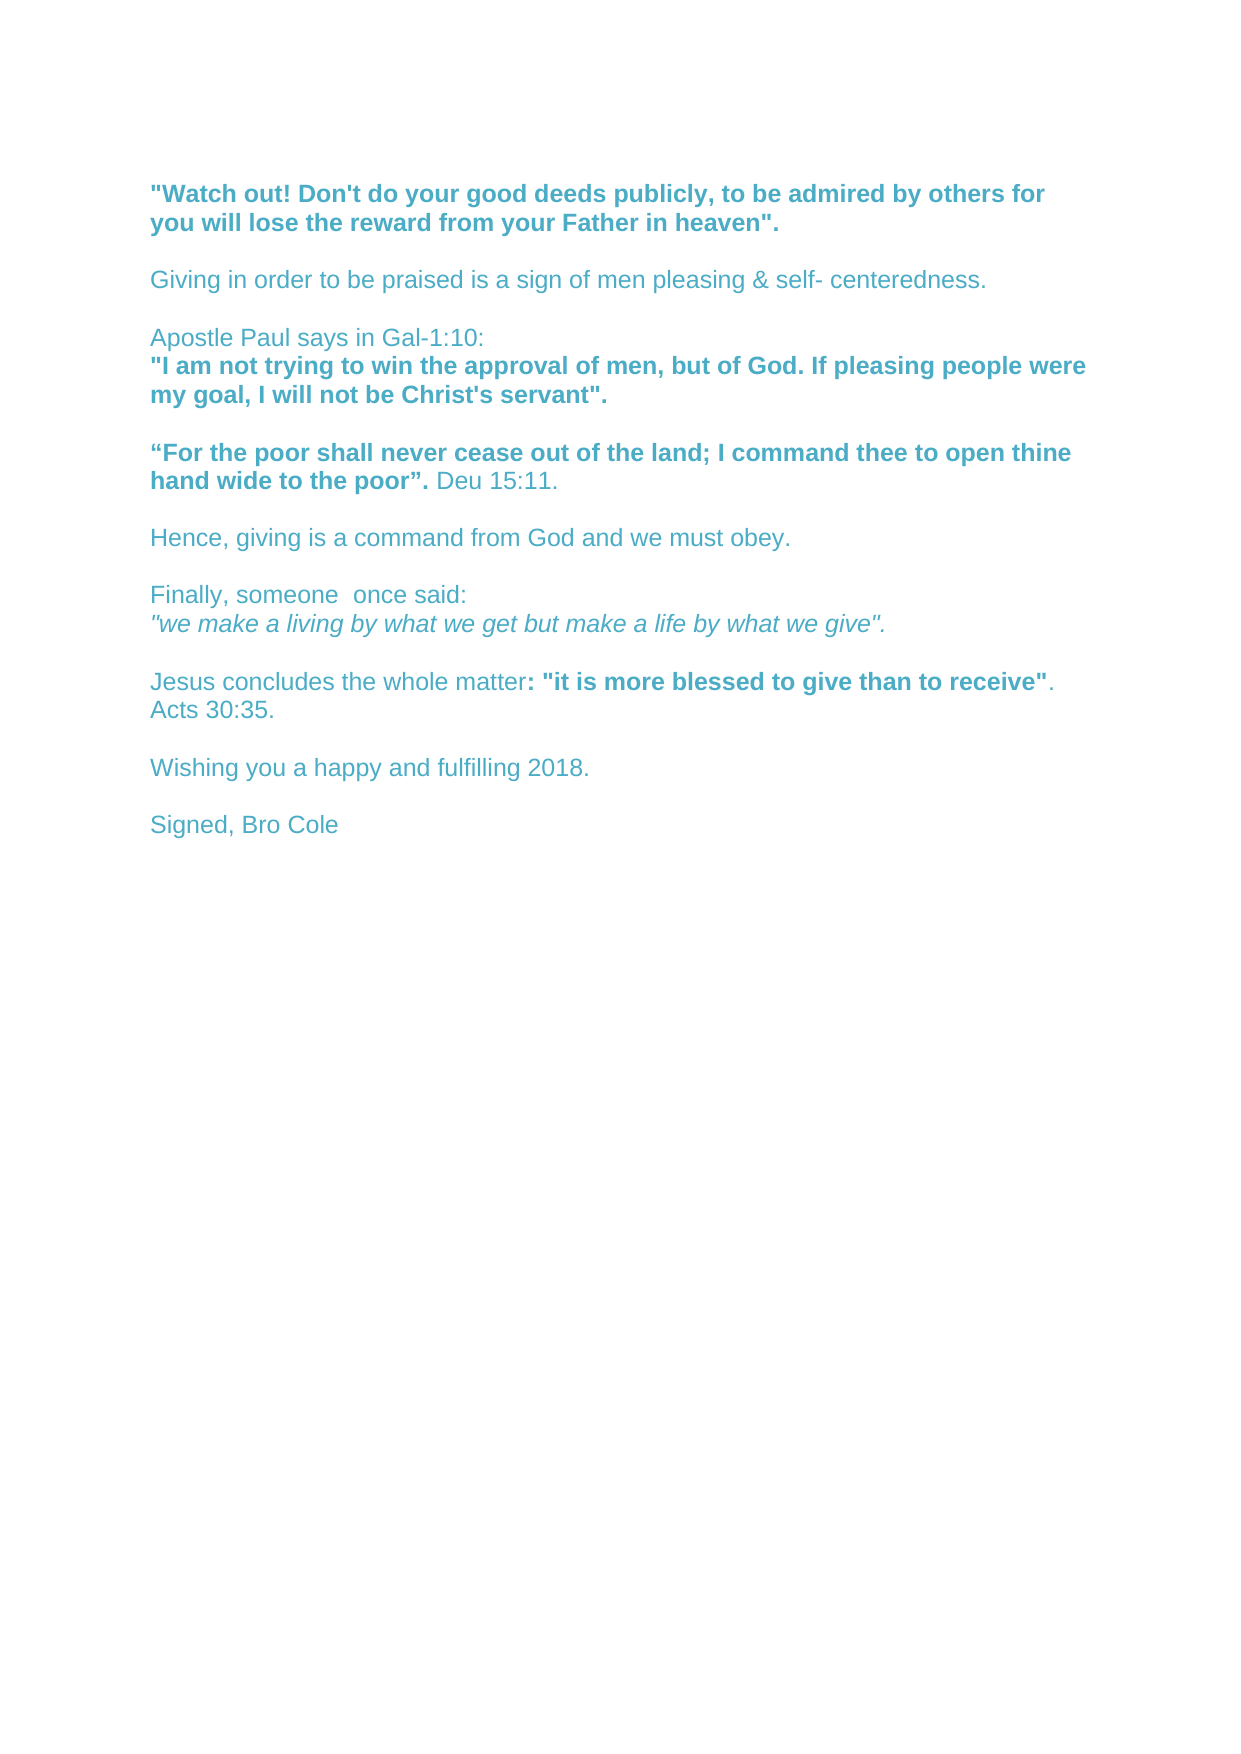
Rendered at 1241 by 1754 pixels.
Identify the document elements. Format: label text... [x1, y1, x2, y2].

text "Watch out! Don't do your good deeds publicly, to be admired by others for you will lose the reward from your Father in heaven". Giving in order to be praised is a sign of men pleasing & self- centeredness. Apostle Paul says in Gal-1:10: "I am not trying to win the approval of men, but of God. If pleasing people were my goal, I will not be Christ's servant". “For the poor shall never cease out of the land; I command thee to open thine hand wide to the poor”. Deu 15:11. [150, 150, 1090, 523]
text Acts 30:35. Wishing you a happy and fulfilling 2018. Signed, Bro Cole [150, 696, 1090, 839]
text Hence, giving is a command from God and we must obey. Finally, someone once said: "we make a living by what we get but make a life by what we give". Jesus concludes the whole matter: "it is more blessed to give than to receive". [150, 523, 1090, 696]
